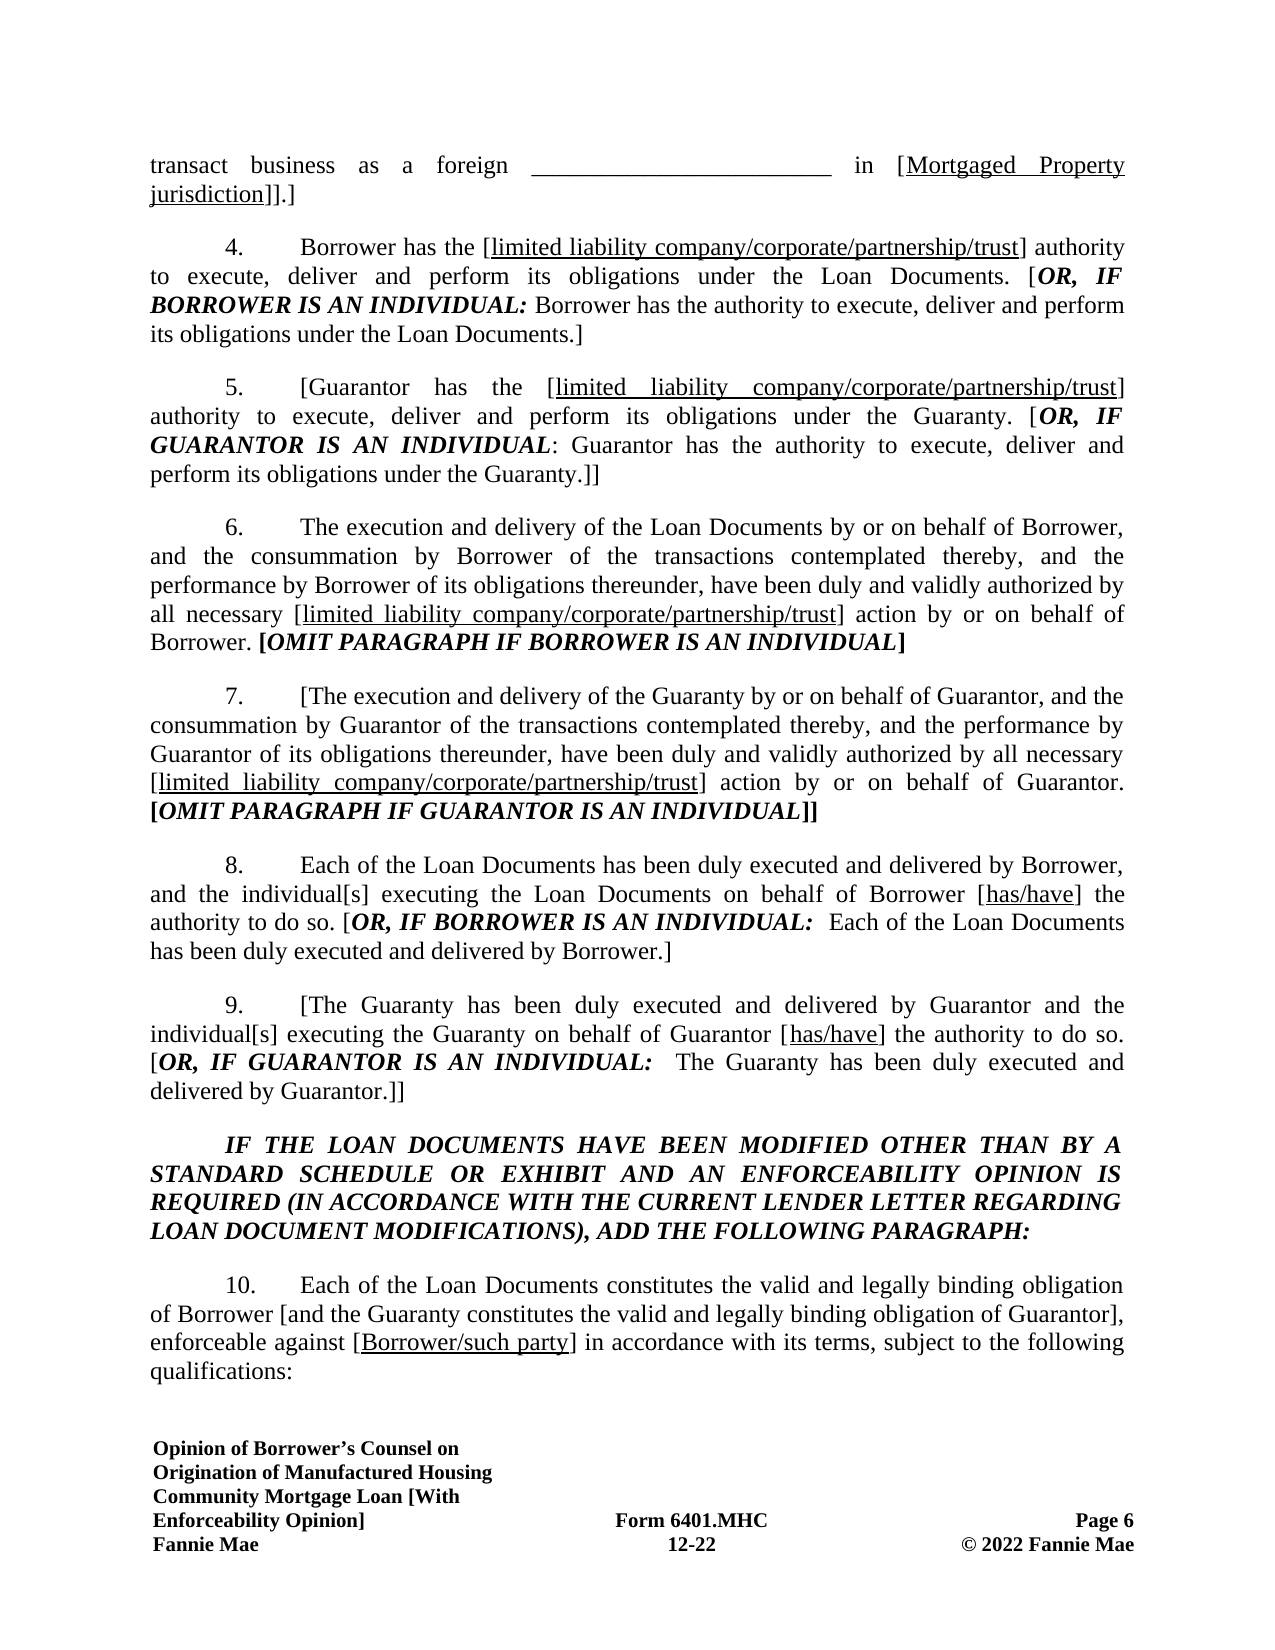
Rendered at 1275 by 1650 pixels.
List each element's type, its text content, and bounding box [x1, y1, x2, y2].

text 9. [The Guaranty has been duly executed and delivered by Guarantor and the individual[s] executing the Guaranty on behalf of Guarantor [has/have] the authority to do so. [OR, IF GUARANTOR IS AN INDIVIDUAL: The Guaranty has been duly executed and delivered by Guarantor.]] [150, 990, 1125, 1105]
text 5. [Guarantor has the [limited liability company/corporate/partnership/trust] authority to execute, deliver and perform its obligations under the Guaranty. [OR, IF GUARANTOR IS AN INDIVIDUAL: Guarantor has the authority to execute, deliver and perform its obligations under the Guaranty.]] [150, 372, 1125, 487]
text 6. The execution and delivery of the Loan Documents by or on behalf of Borrower, and the consummation by Borrower of the transactions contemplated thereby, and the performance by Borrower of its obligations thereunder, have been duly and validly authorized by all necessary [limited liability company/corporate/partnership/trust] action by or on behalf of Borrower. [OMIT PARAGRAPH IF BORROWER IS AN INDIVIDUAL] [150, 512, 1125, 656]
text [150, 150, 1125, 207]
text 10. Each of the Loan Documents constitutes the valid and legally binding obligation of Borrower [and the Guaranty constitutes the valid and legally binding obligation of Guarantor], enforceable against [Borrower/such party] in accordance with its terms, subject to the following qualifications: [150, 1270, 1125, 1385]
text 7. [The execution and delivery of the Guaranty by or on behalf of Guarantor, and the consummation by Guarantor of the transactions contemplated thereby, and the performance by Guarantor of its obligations thereunder, have been duly and validly authorized by all necessary [limited liability company/corporate/partnership/trust] action by or on behalf of Guarantor. [OMIT PARAGRAPH IF GUARANTOR IS AN INDIVIDUAL]] [150, 681, 1125, 825]
text IF THE LOAN DOCUMENTS HAVE BEEN MODIFIED OTHER THAN BY A STANDARD SCHEDULE OR EXHIBIT AND AN ENFORCEABILITY OPINION IS REQUIRED (IN ACCORDANCE WITH THE CURRENT LENDER LETTER REGARDING LOAN DOCUMENT MODIFICATIONS), ADD THE FOLLOWING PARAGRAPH: [150, 1130, 1125, 1245]
text 8. Each of the Loan Documents has been duly executed and delivered by Borrower, and the individual[s] executing the Loan Documents on behalf of Borrower [has/have] the authority to do so. [OR, IF BORROWER IS AN INDIVIDUAL: Each of the Loan Documents has been duly executed and delivered by Borrower.] [150, 850, 1125, 965]
text 4. Borrower has the [limited liability company/corporate/partnership/trust] authority to execute, deliver and perform its obligations under the Loan Documents. [OR, IF BORROWER IS AN INDIVIDUAL: Borrower has the authority to execute, deliver and perform its obligations under the Loan Documents.] [150, 232, 1125, 347]
